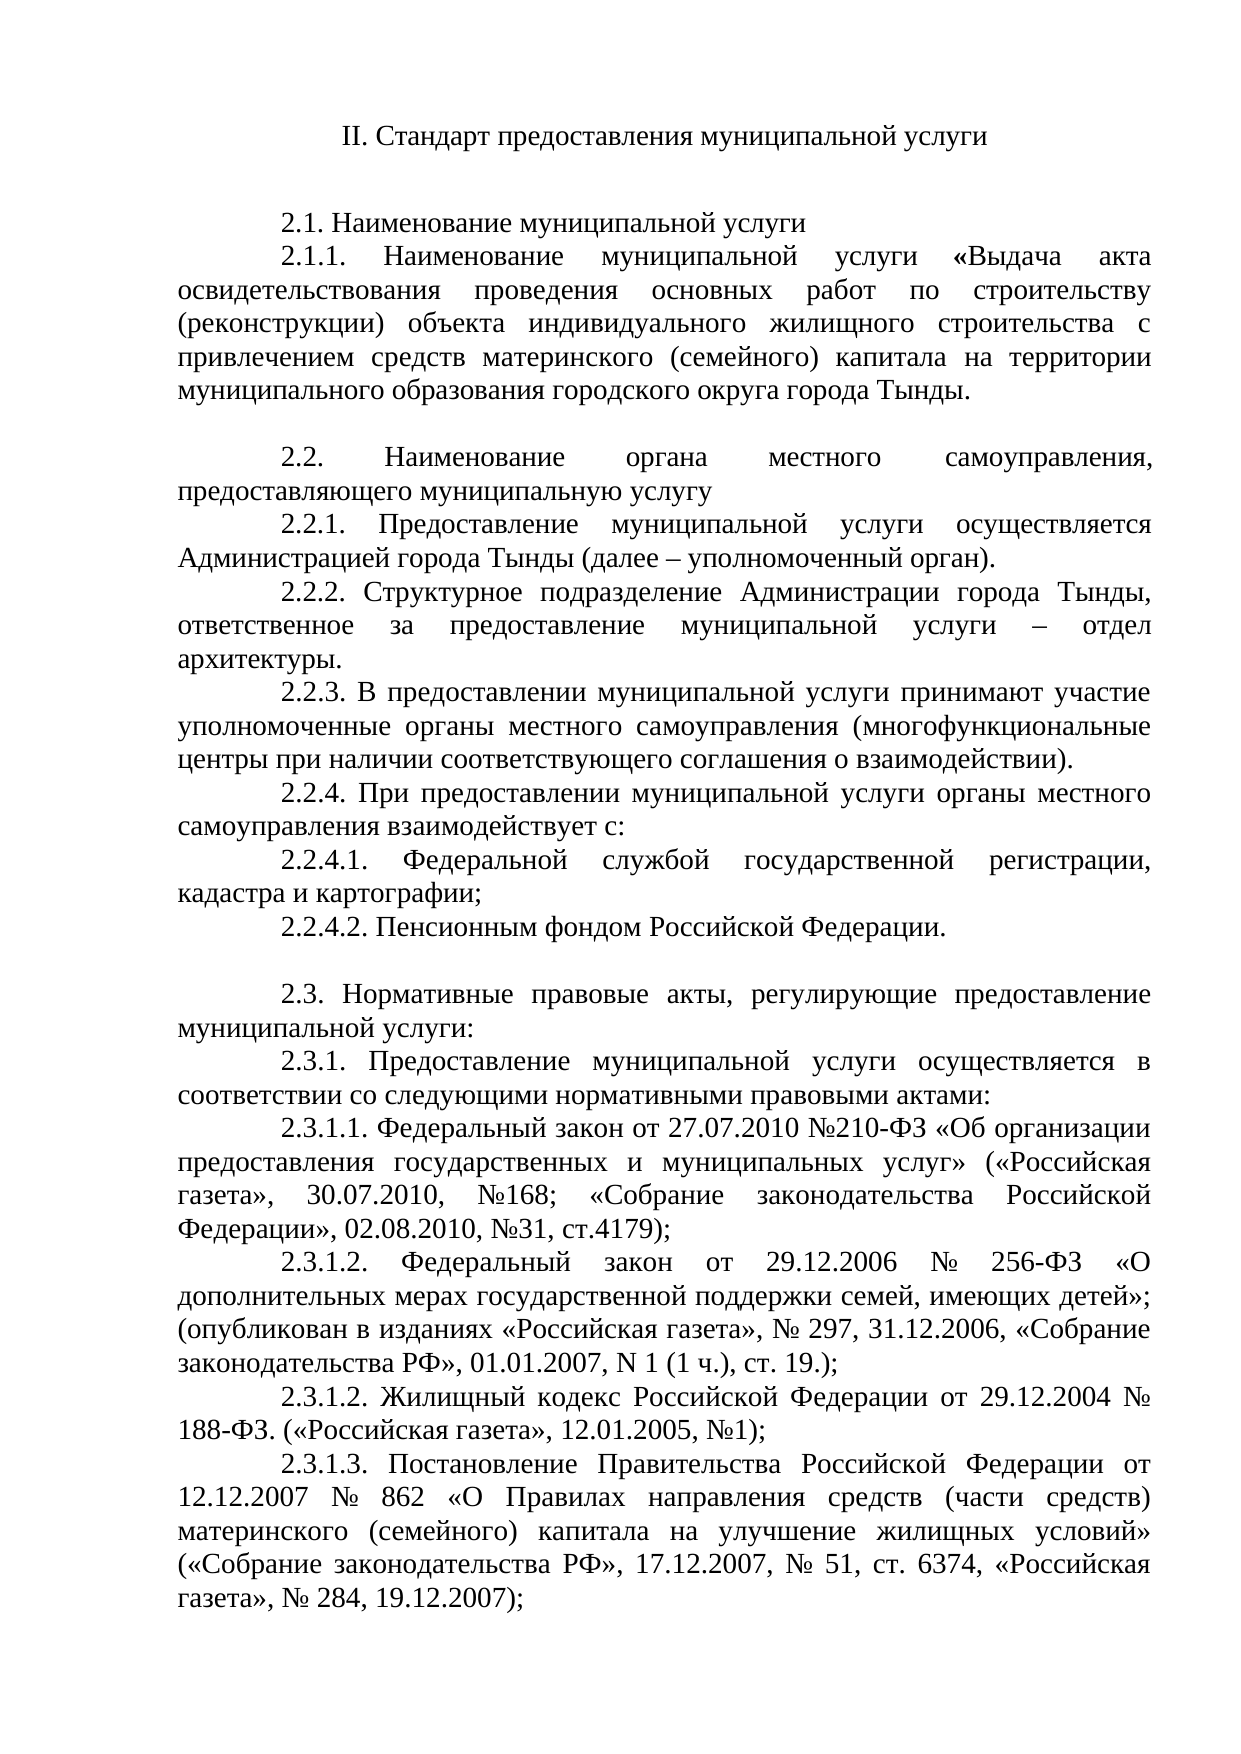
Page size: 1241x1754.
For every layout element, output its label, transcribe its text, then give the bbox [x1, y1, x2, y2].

subtitle II. Стандарт предоставления муниципальной услуги [177, 118, 1152, 152]
text 2.1. Наименование муниципальной услуги [177, 205, 1152, 238]
text 2.2.1. Предоставление муниципальной услуги осуществляется Администрацией города Тынды (далее – уполномоченный орган). [177, 507, 1152, 574]
text 2.1.1. Наименование муниципальной услуги «Выдача акта освидетельствования проведения основных работ по строительству (реконструкции) объекта индивидуального жилищного строительства с привлечением средств материнского (семейного) капитала на территории муниципального образования городского округа города Тынды. [177, 238, 1152, 406]
text 2.3.1.2. Федеральный закон от 29.12.2006 № 256-ФЗ «О дополнительных мерах государственной поддержки семей, имеющих детей»; (опубликован в изданиях «Российская газета», № 297, 31.12.2006, «Собрание законодательства РФ», 01.01.2007, N 1 (1 ч.), ст. 19.); [177, 1244, 1152, 1379]
text 2.3.1.3. Постановление Правительства Российской Федерации от 12.12.2007 № 862 «О Правилах направления средств (части средств) материнского (семейного) капитала на улучшение жилищных условий» («Собрание законодательства РФ», 17.12.2007, № 51, ст. 6374, «Российская газета», № 284, 19.12.2007); [177, 1446, 1152, 1613]
text 2.3.1. Предоставление муниципальной услуги осуществляется в соответствии со следующими нормативными правовыми актами: [177, 1043, 1152, 1110]
text 2.3.1.2. Жилищный кодекс Российской Федерации от 29.12.2004 № 188-ФЗ. («Российская газета», 12.01.2005, №1); [177, 1379, 1152, 1446]
text 2.2.3. В предоставлении муниципальной услуги принимают участие уполномоченные органы местного самоуправления (многофункциональные центры при наличии соответствующего соглашения о взаимодействии). [177, 674, 1152, 775]
text 2.3.1.1. Федеральный закон от 27.07.2010 №210-ФЗ «Об организации предоставления государственных и муниципальных услуг» («Российская газета», 30.07.2010, №168; «Собрание законодательства Российской Федерации», 02.08.2010, №31, ст.4179); [177, 1110, 1152, 1244]
text 2.2.2. Структурное подразделение Администрации города Тынды, ответственное за предоставление муниципальной услуги – отдел архитектуры. [177, 574, 1152, 674]
text 2.2. Наименование органа местного самоуправления, предоставляющего муниципальную услугу [177, 439, 1153, 507]
text 2.2.4. При предоставлении муниципальной услуги органы местного самоуправления взаимодействует с: [177, 775, 1152, 842]
text 2.3. Нормативные правовые акты, регулирующие предоставление муниципальной услуги: [177, 976, 1152, 1043]
text 2.2.4.2. Пенсионным фондом Российской Федерации. [177, 909, 1152, 943]
text 2.2.4.1. Федеральной службой государственной регистрации, кадастра и картографии; [177, 842, 1152, 909]
